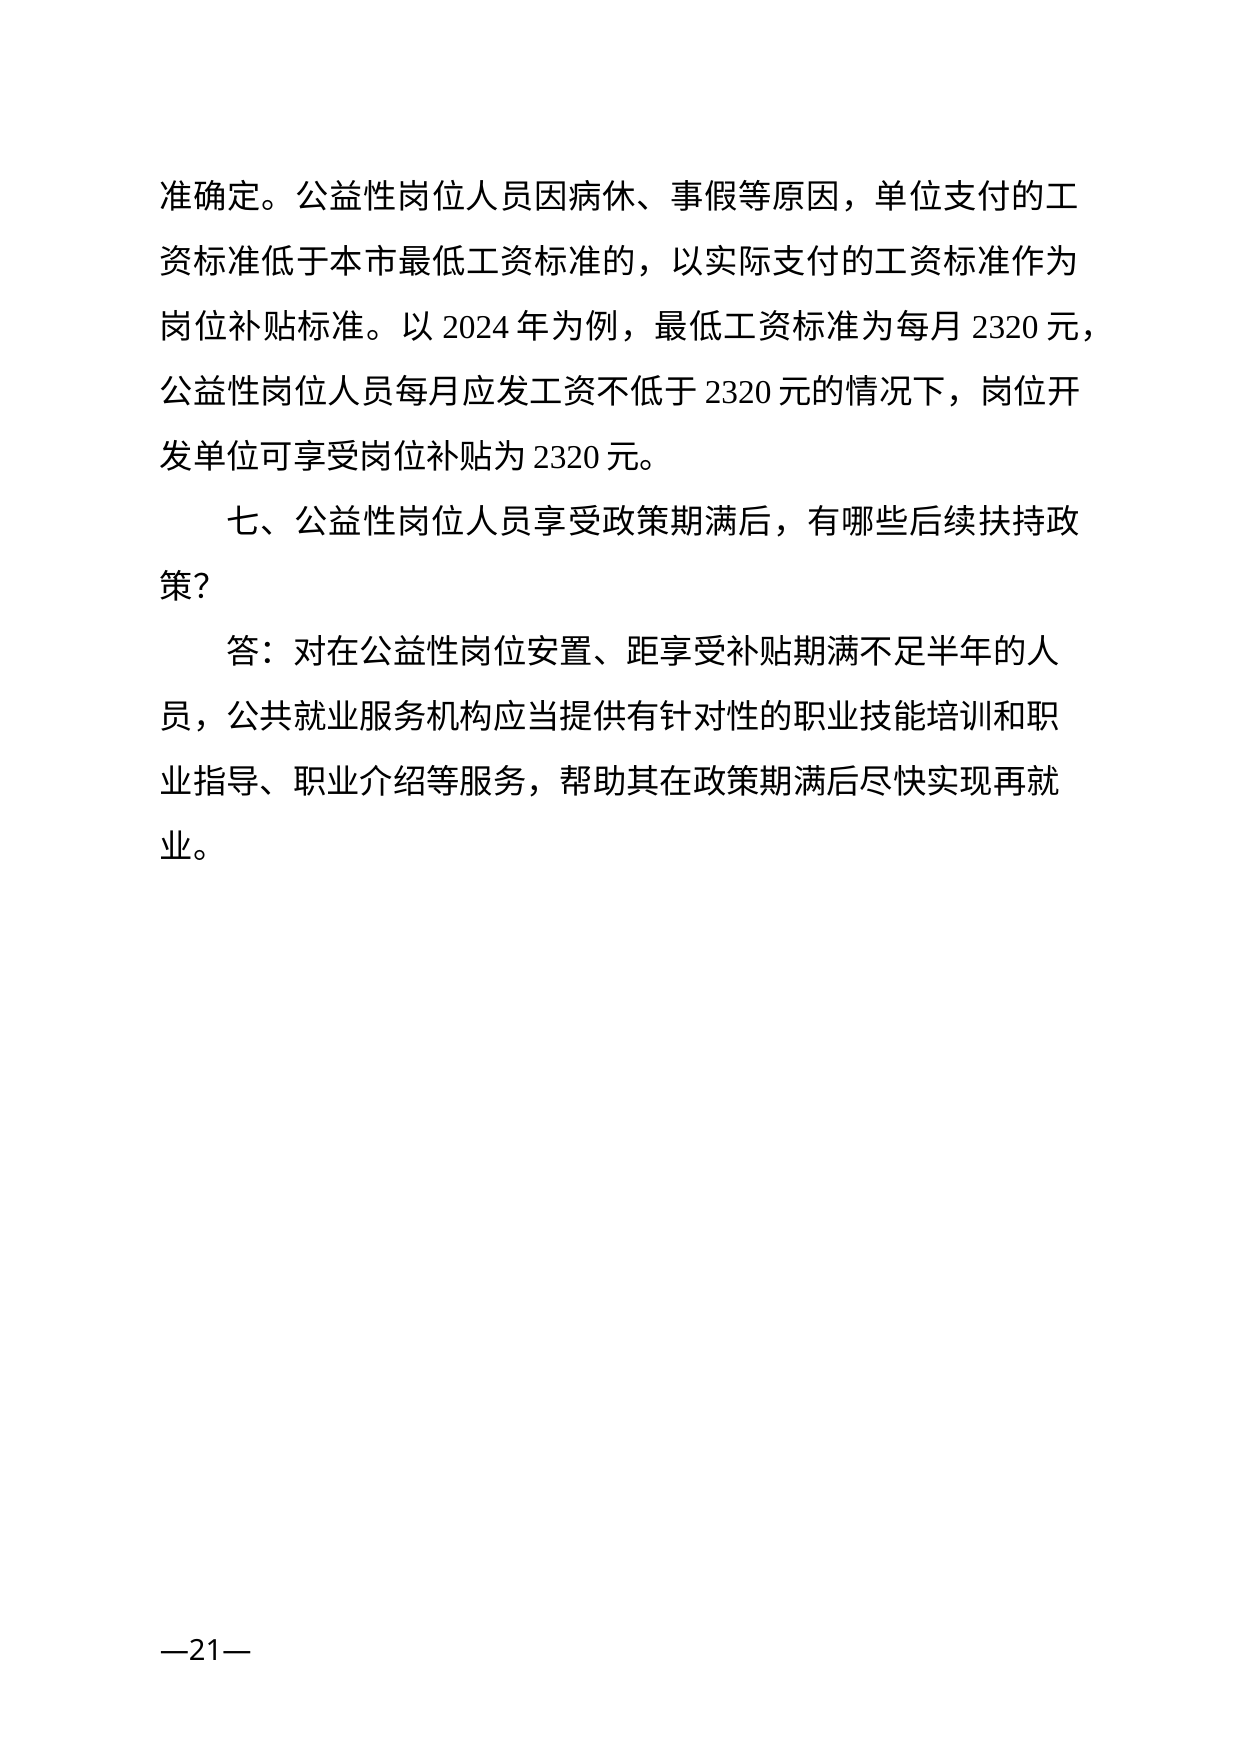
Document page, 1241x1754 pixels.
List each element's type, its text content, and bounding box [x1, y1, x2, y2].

text 答：对在公益性岗位安置、距享受补贴期满不足半年的人员，公共就业服务机构应当提供有针对性的职业技能培训和职业指导、职业介绍等服务，帮助其在政策期满后尽快实现再就业。 [159, 617, 1081, 877]
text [159, 162, 1081, 487]
text 七、公益性岗位人员享受政策期满后，有哪些后续扶持政策？ [159, 487, 1081, 617]
